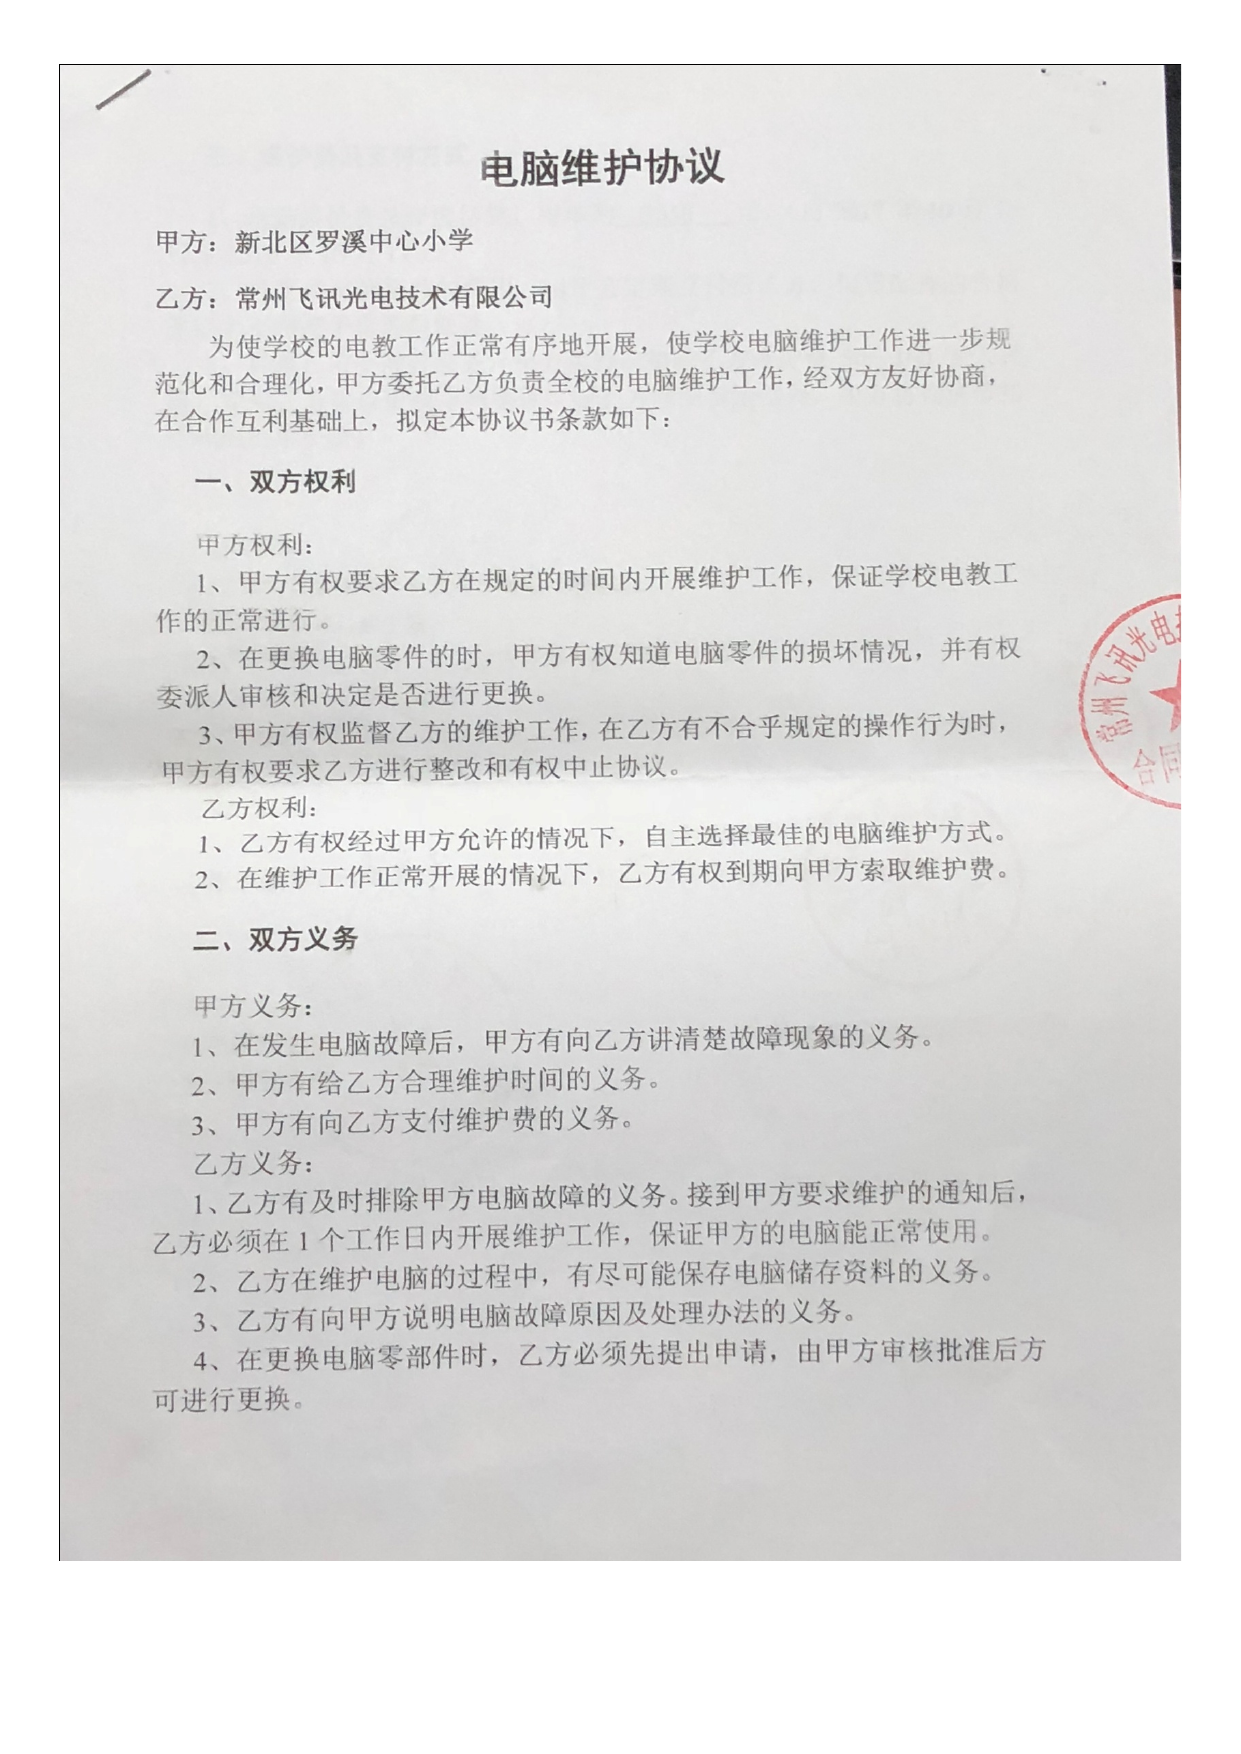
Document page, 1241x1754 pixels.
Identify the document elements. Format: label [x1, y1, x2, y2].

picture [59, 64, 1182, 1561]
